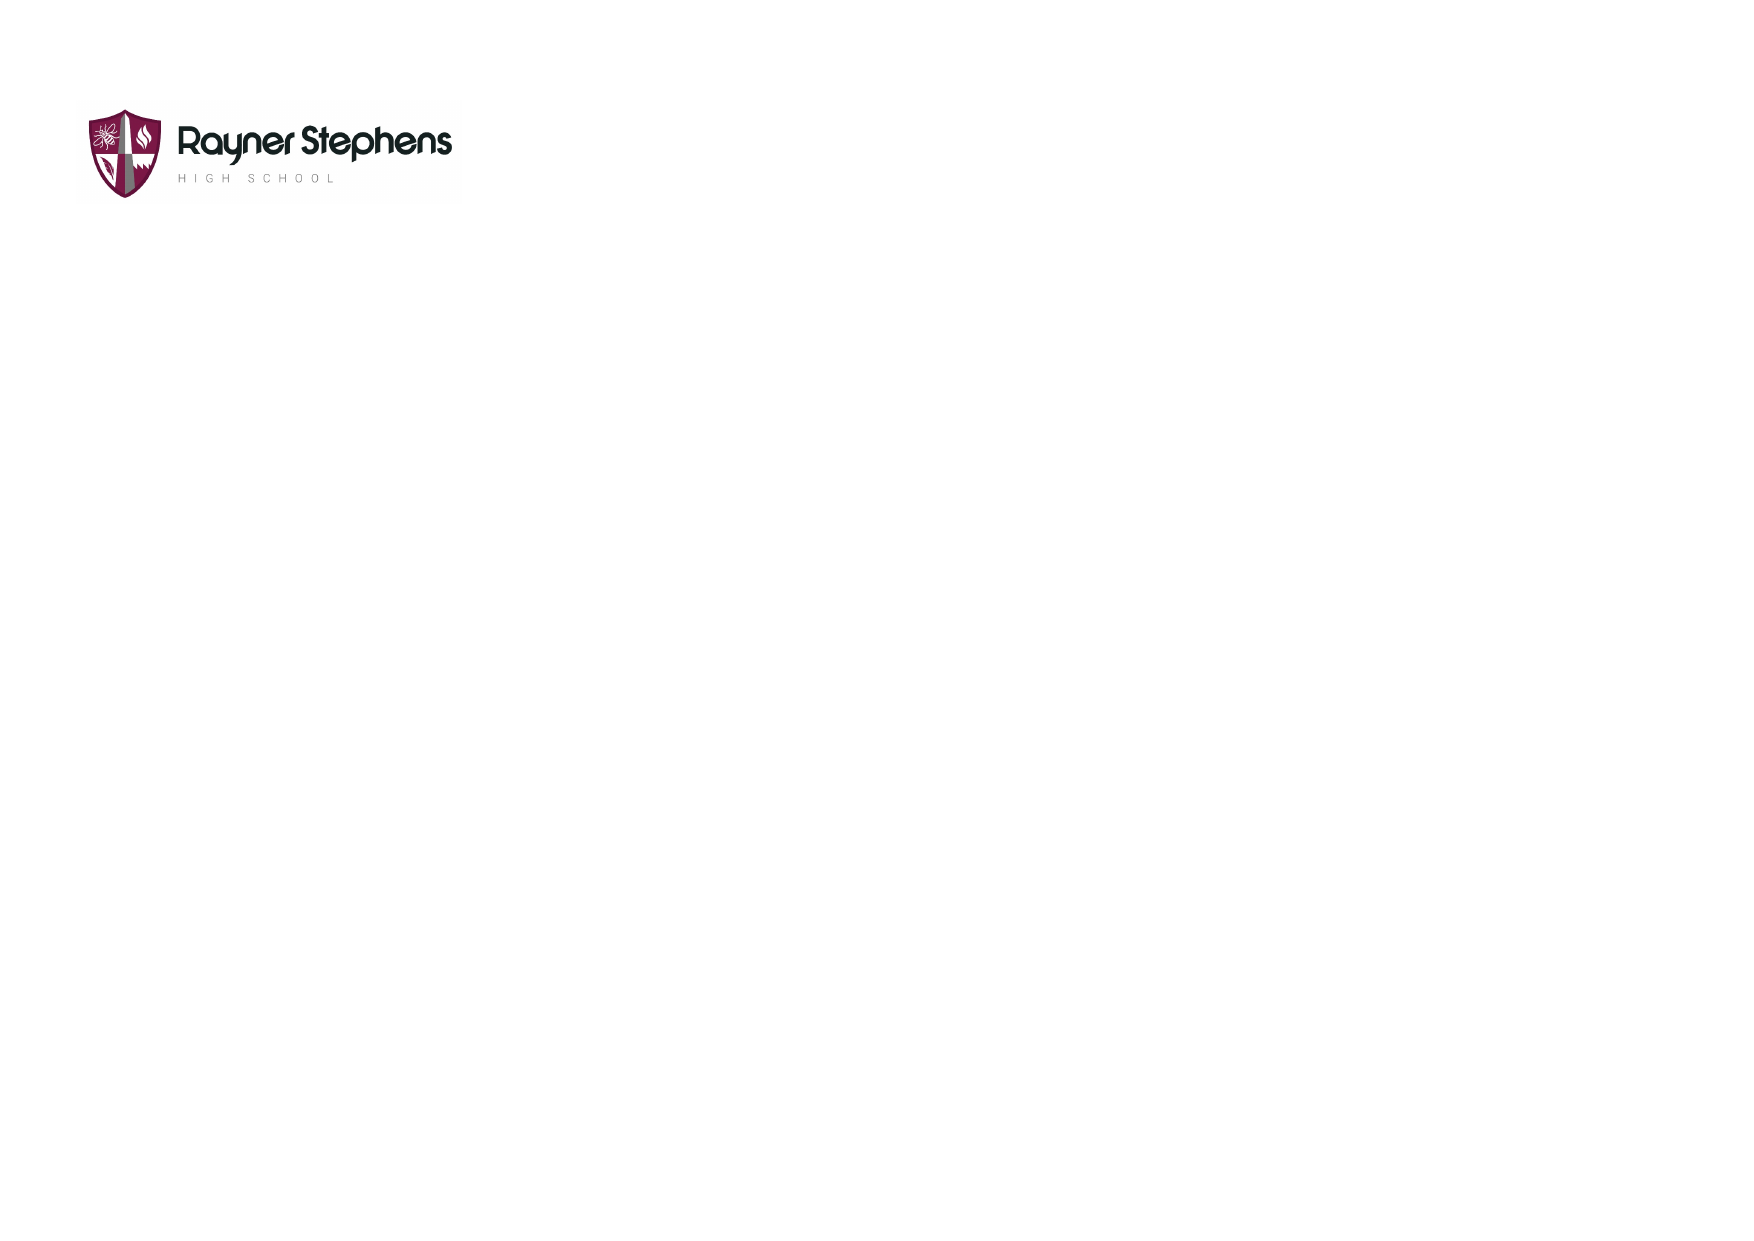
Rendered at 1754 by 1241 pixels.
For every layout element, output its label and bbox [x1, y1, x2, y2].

picture [75, 100, 463, 204]
